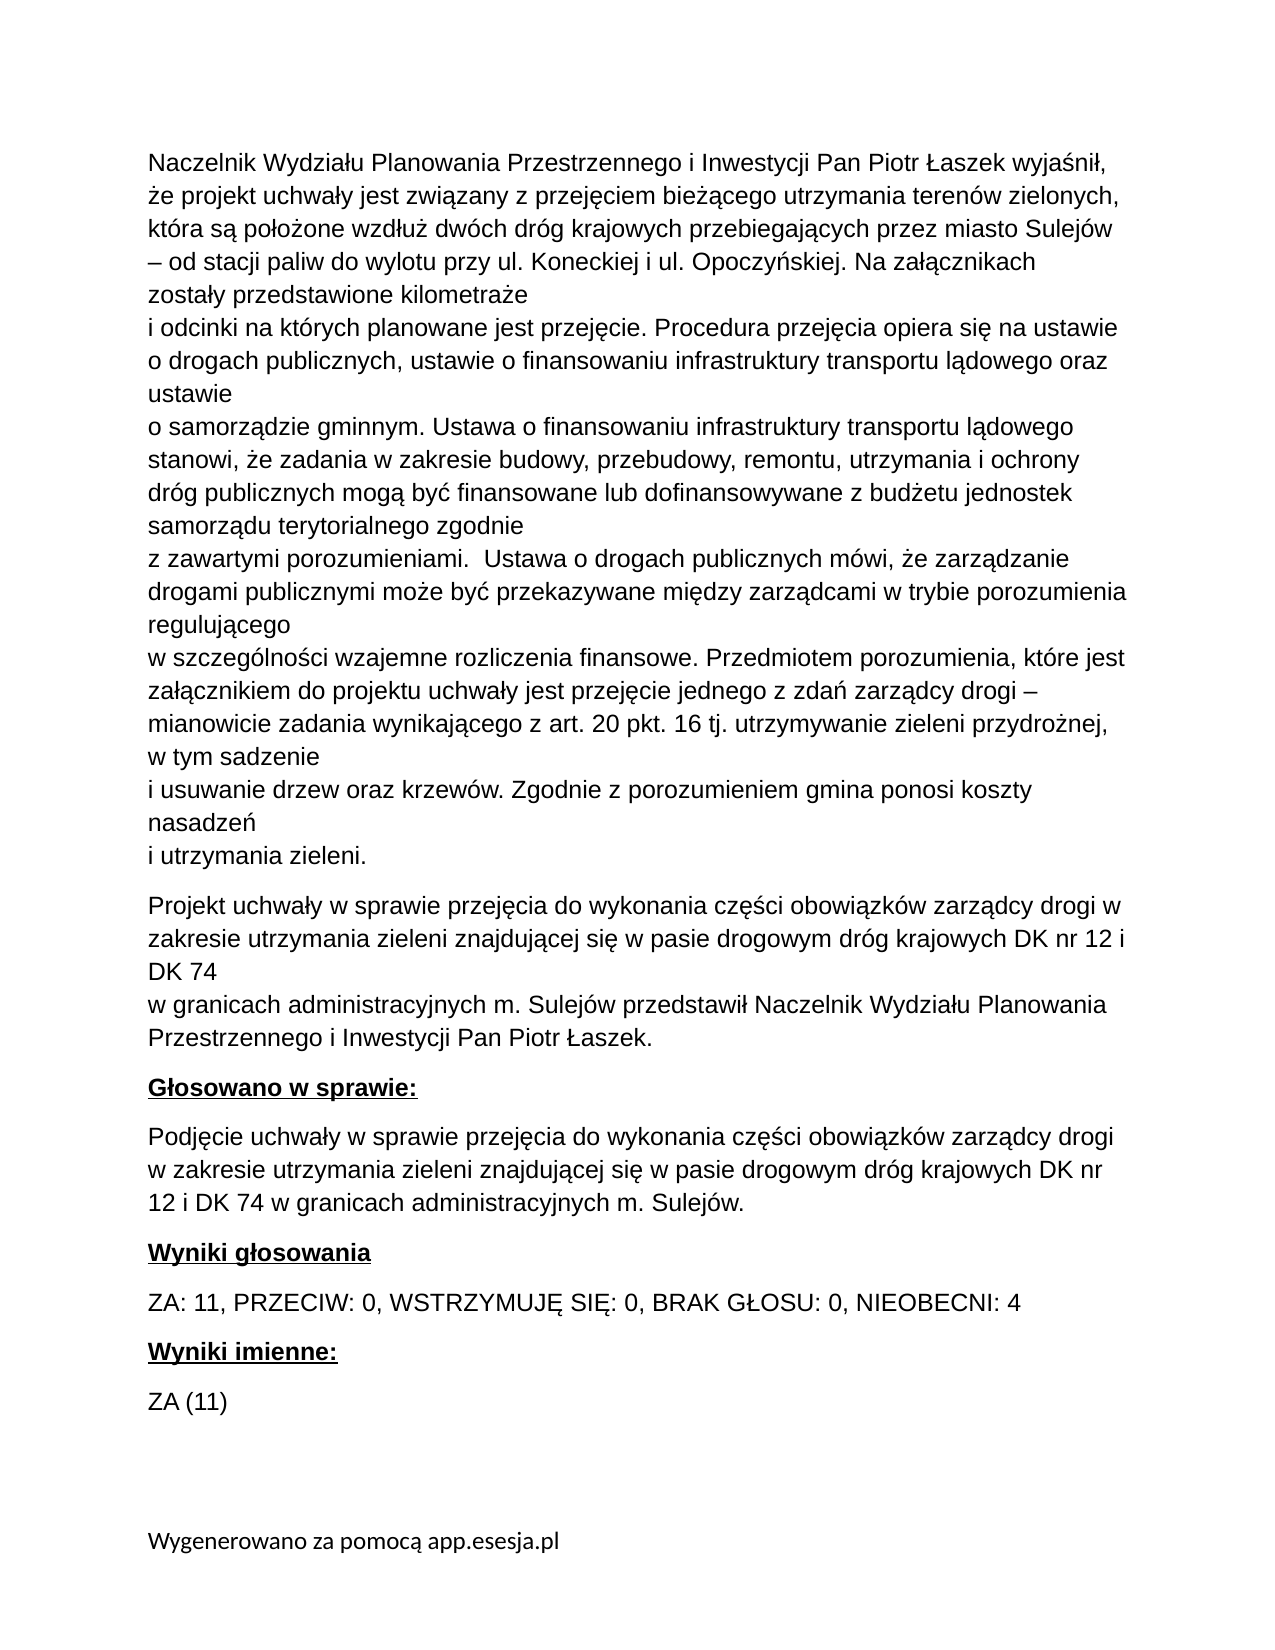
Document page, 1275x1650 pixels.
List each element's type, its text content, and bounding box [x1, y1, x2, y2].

text Głosowano w sprawie: [148, 1072, 1127, 1101]
text Projekt uchwały w sprawie przejęcia do wykonania części obowiązków zarządcy drogi w zakresie utrzymania zieleni znajdującej się w pasie drogowym dróg krajowych DK nr 12 i DK 74 w granicach administracyjnych m. Sulejów przedstawił Naczelnik Wydziału Planowania Przestrzennego i Inwestycji Pan Piotr Łaszek. [148, 891, 1127, 1052]
text Wyniki głosowania [148, 1238, 1127, 1267]
text Podjęcie uchwały w sprawie przejęcia do wykonania części obowiązków zarządcy drogi w zakresie utrzymania zieleni znajdującej się w pasie drogowym dróg krajowych DK nr 12 i DK 74 w granicach administracyjnych m. Sulejów. [148, 1122, 1127, 1217]
text Naczelnik Wydziału Planowania Przestrzennego i Inwestycji Pan Piotr Łaszek wyjaśnił, że projekt uchwały jest związany z przejęciem bieżącego utrzymania terenów zielonych, która są położone wzdłuż dwóch dróg krajowych przebiegających przez miasto Sulejów – od stacji paliw do wylotu przy ul. Koneckiej i ul. Opoczyńskiej. Na załącznikach zostały przedstawione kilometraże i odcinki na których planowane jest przejęcie. Procedura przejęcia opiera się na ustawie o drogach publicznych, ustawie o finansowaniu infrastruktury transportu lądowego oraz ustawie o samorządzie gminnym. Ustawa o finansowaniu infrastruktury transportu lądowego stanowi, że zadania w zakresie budowy, przebudowy, remontu, utrzymania i ochrony dróg publicznych mogą być finansowane lub dofinansowywane z budżetu jednostek samorządu terytorialnego zgodnie z zawartymi porozumieniami. Ustawa o drogach publicznych mówi, że zarządzanie drogami publicznymi może być przekazywane między zarządcami w trybie porozumienia regulującego w szczególności wzajemne rozliczenia finansowe. Przedmiotem porozumienia, które jest załącznikiem do projektu uchwały jest przejęcie jednego z zdań zarządcy drogi – mianowicie zadania wynikającego z art. 20 pkt. 16 tj. utrzymywanie zieleni przydrożnej, w tym sadzenie i usuwanie drzew oraz krzewów. Zgodnie z porozumieniem gmina ponosi koszty nasadzeń i utrzymania zieleni. [148, 148, 1127, 870]
text ZA (11) [148, 1387, 1127, 1416]
text Wyniki imienne: [148, 1337, 1127, 1366]
text ZA: 11, PRZECIW: 0, WSTRZYMUJĘ SIĘ: 0, BRAK GŁOSU: 0, NIEOBECNI: 4 [148, 1288, 1127, 1316]
